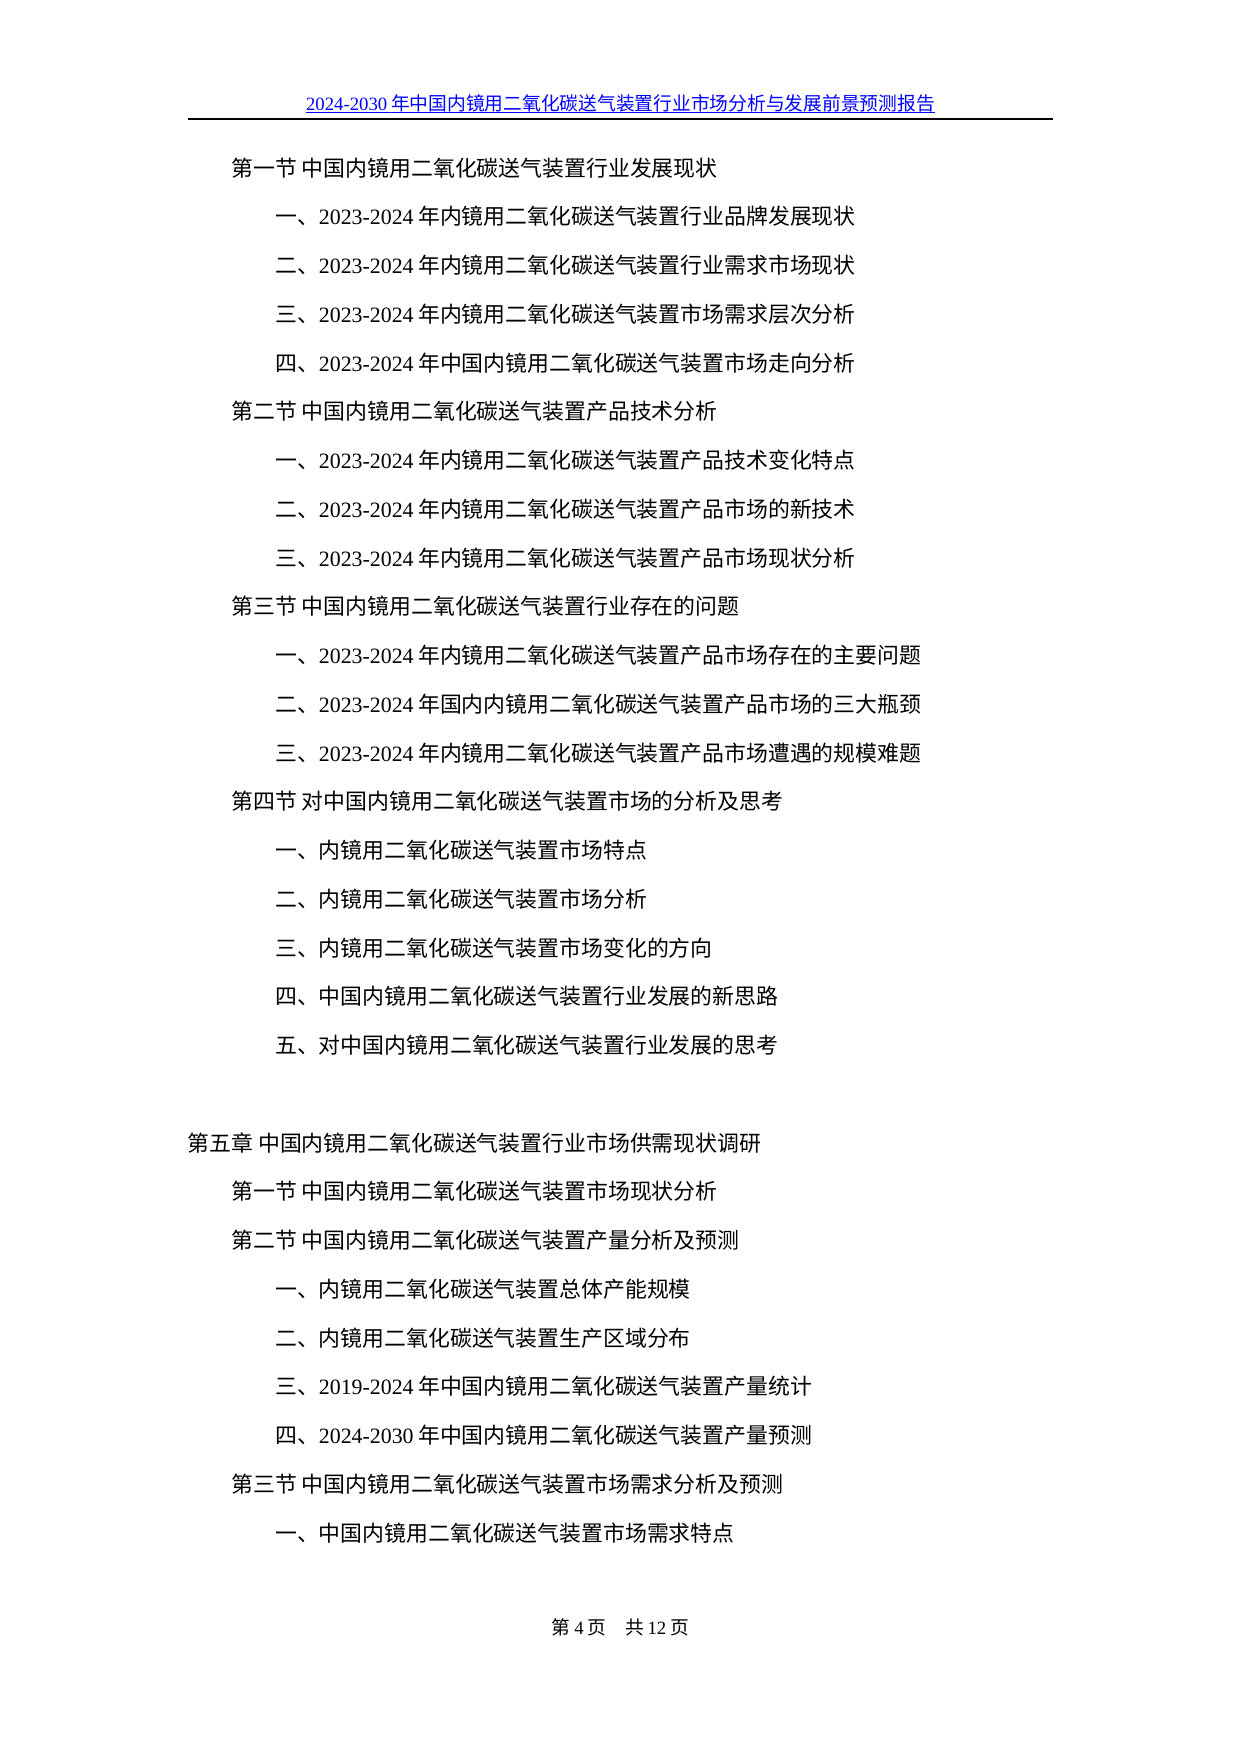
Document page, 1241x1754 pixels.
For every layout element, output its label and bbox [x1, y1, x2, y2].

text [187, 150, 1053, 1548]
